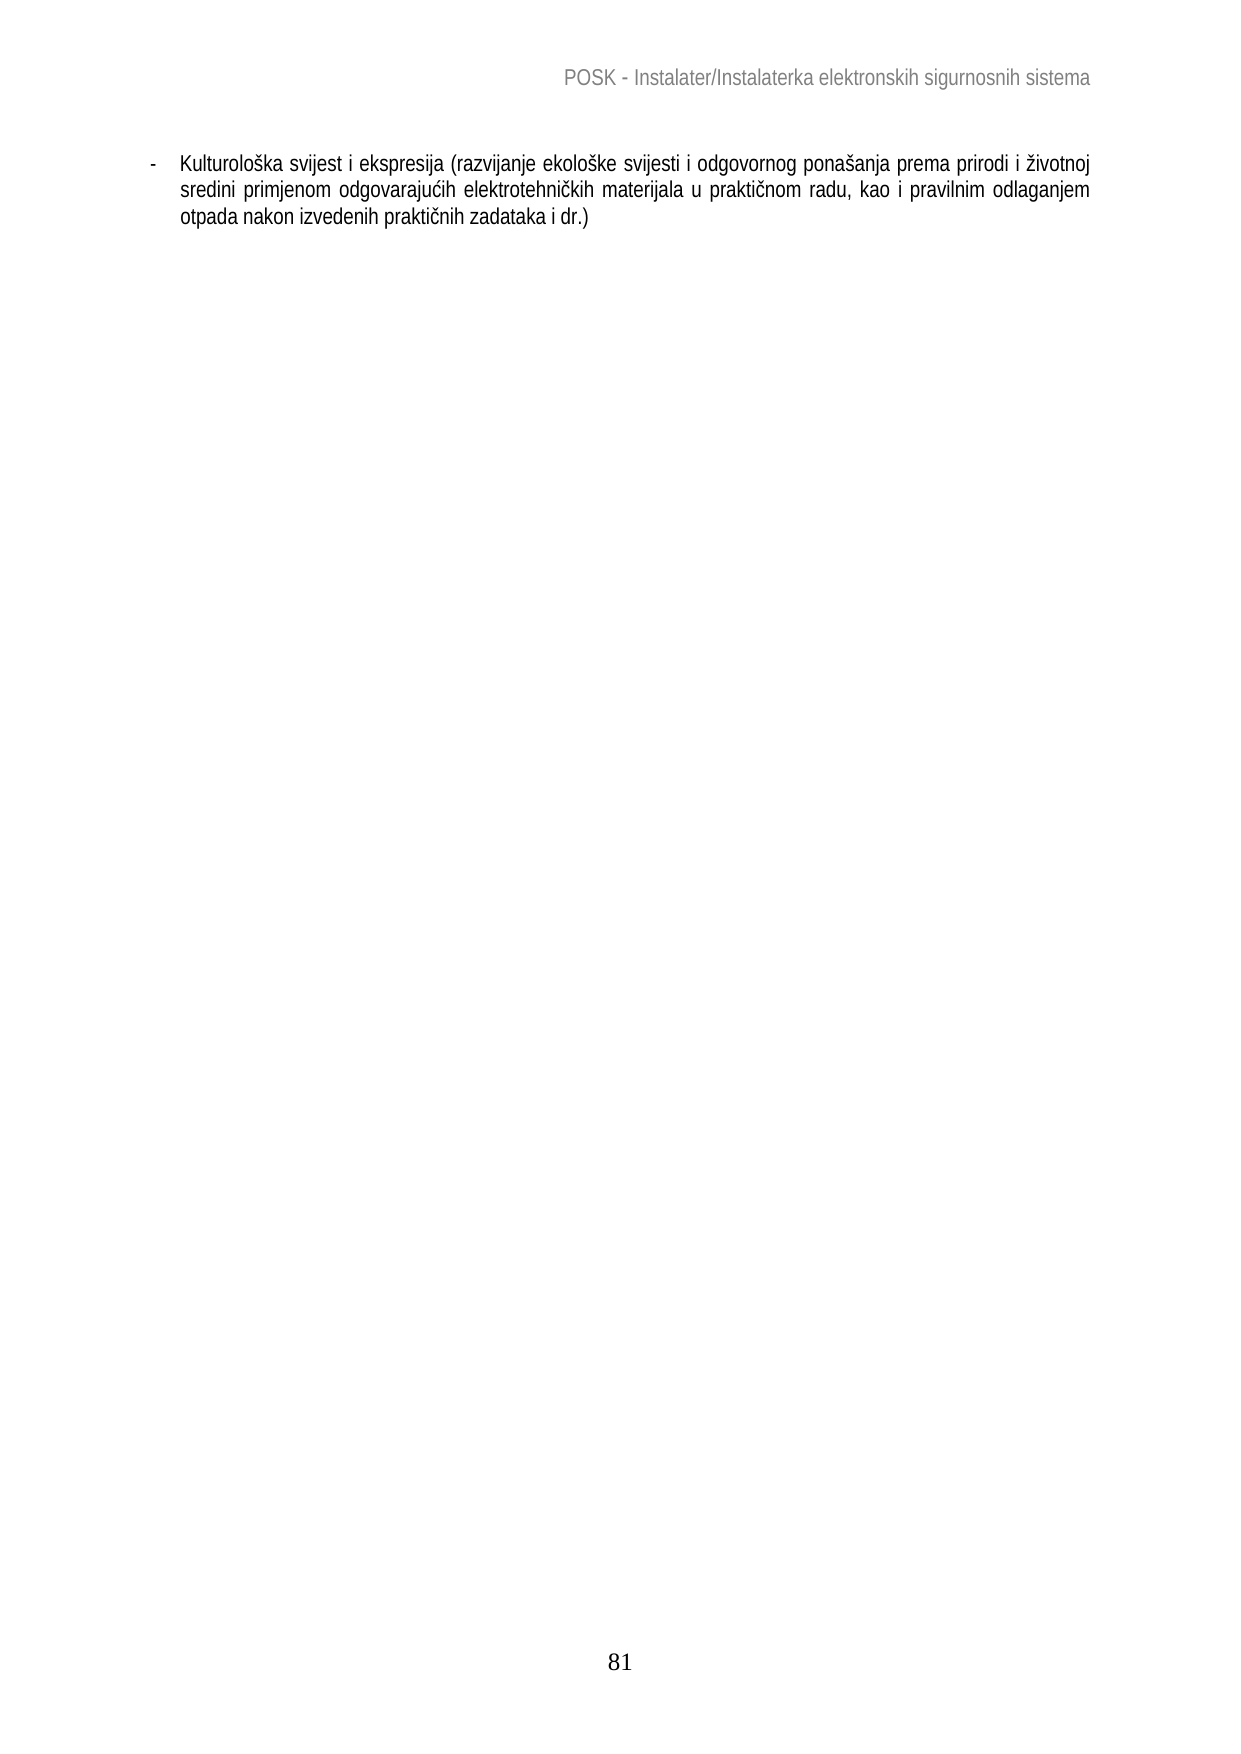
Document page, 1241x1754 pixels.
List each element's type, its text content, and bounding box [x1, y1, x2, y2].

list Kulturološka svijest i ekspresija (razvijanje ekološke svijesti i odgovornog ponašanja prema prirodi i životnoj sredini primjenom odgovarajućih elektrotehničkih materijala u praktičnom radu, kao i pravilnim odlaganjem otpada nakon izvedenih praktičnih zadataka i dr.) [150, 150, 1090, 229]
